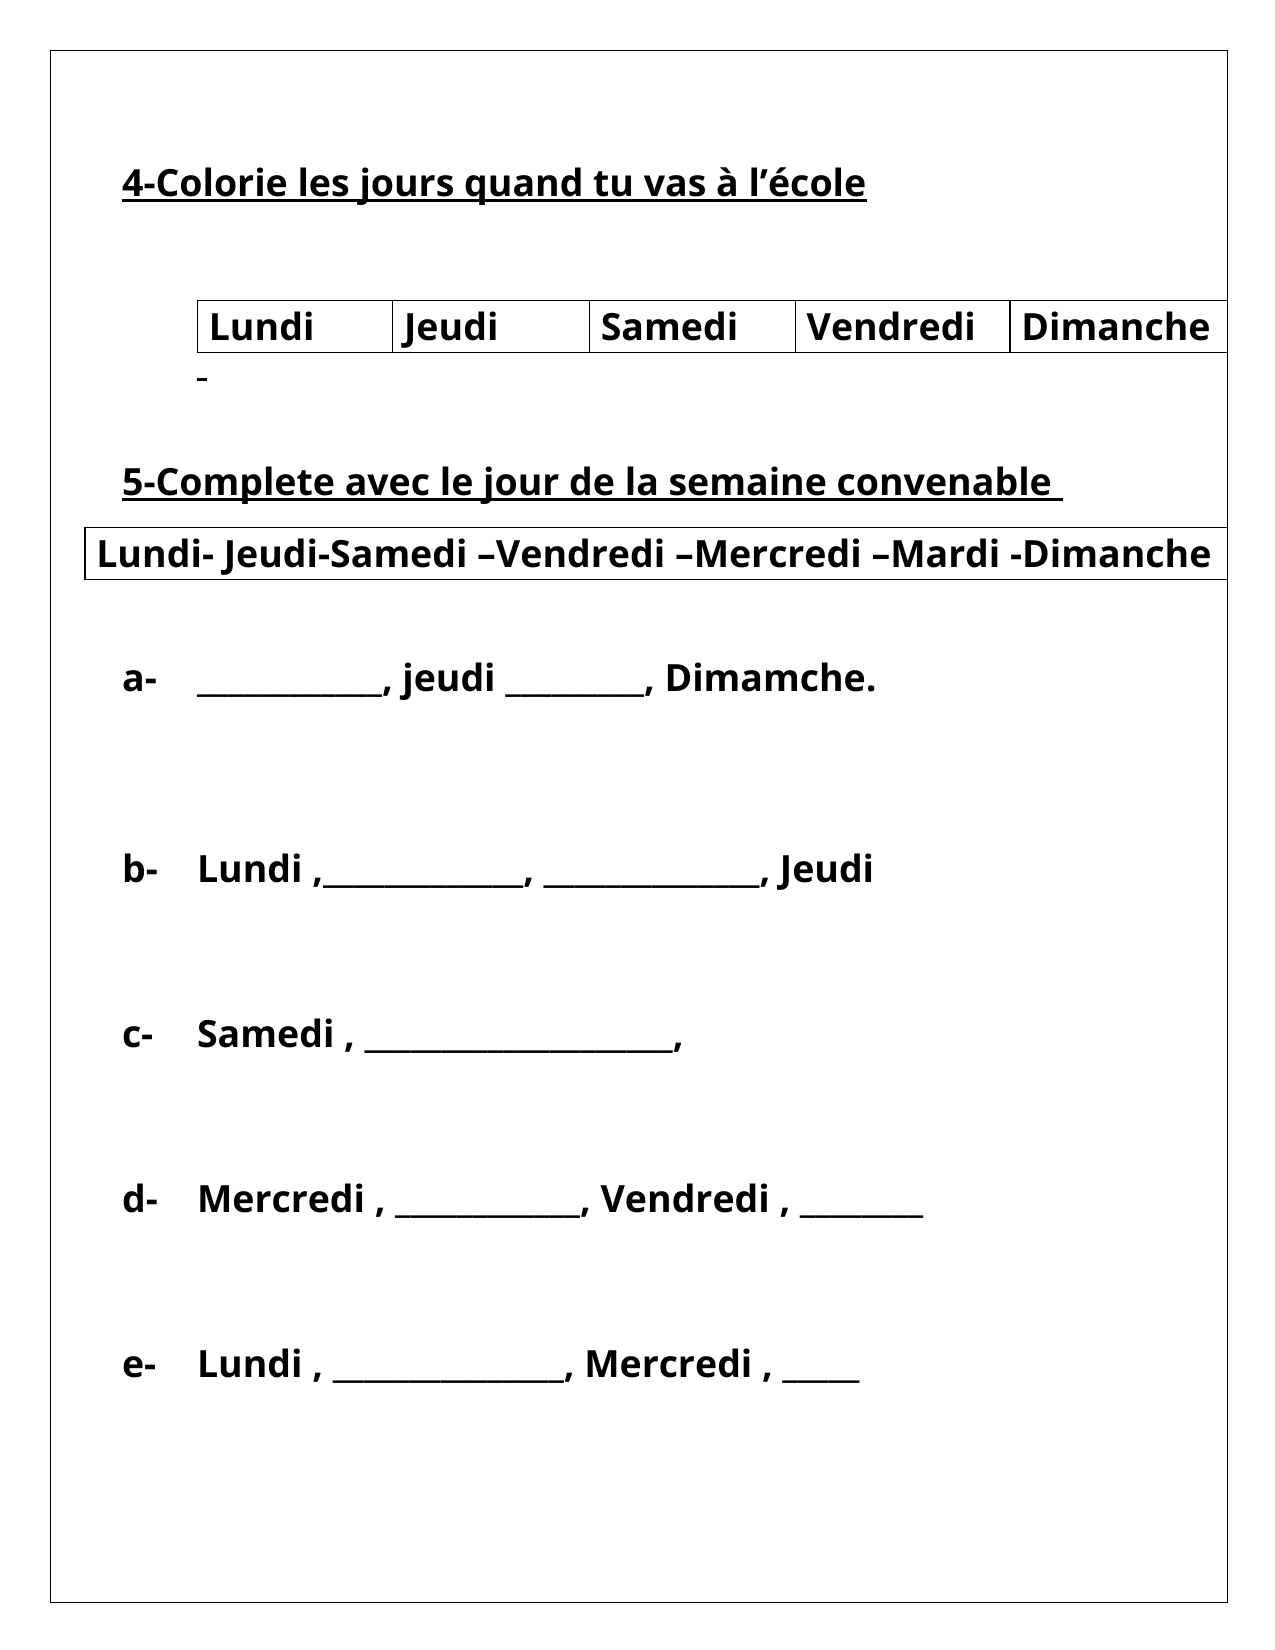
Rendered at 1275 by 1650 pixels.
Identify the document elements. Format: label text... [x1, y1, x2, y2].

text 4-Colorie les jours quand tu vas à l’école [122, 156, 1227, 207]
table_header Lundi- Jeudi-Samedi –Vendredi –Mercredi –Mardi -Dimanche [86, 528, 1227, 579]
table_header Samedi [590, 301, 795, 352]
list Samedi , ____________________, [122, 1007, 1227, 1058]
text 5-Complete avec le jour de la semaine convenable [122, 455, 1227, 506]
table_header Vendredi [796, 301, 1009, 352]
list Lundi ,_____________, ______________, Jeudi [122, 842, 1227, 893]
table_header Dimanche [1011, 301, 1227, 352]
list Mercredi , ____________, Vendredi , ________ [122, 1172, 1227, 1223]
table_header Jeudi [393, 301, 589, 352]
table_header Lundi [198, 301, 392, 352]
list ____________, jeudi _________, Dimamche. [122, 651, 1227, 702]
list Lundi , _______________, Mercredi , _____ [122, 1338, 1227, 1389]
